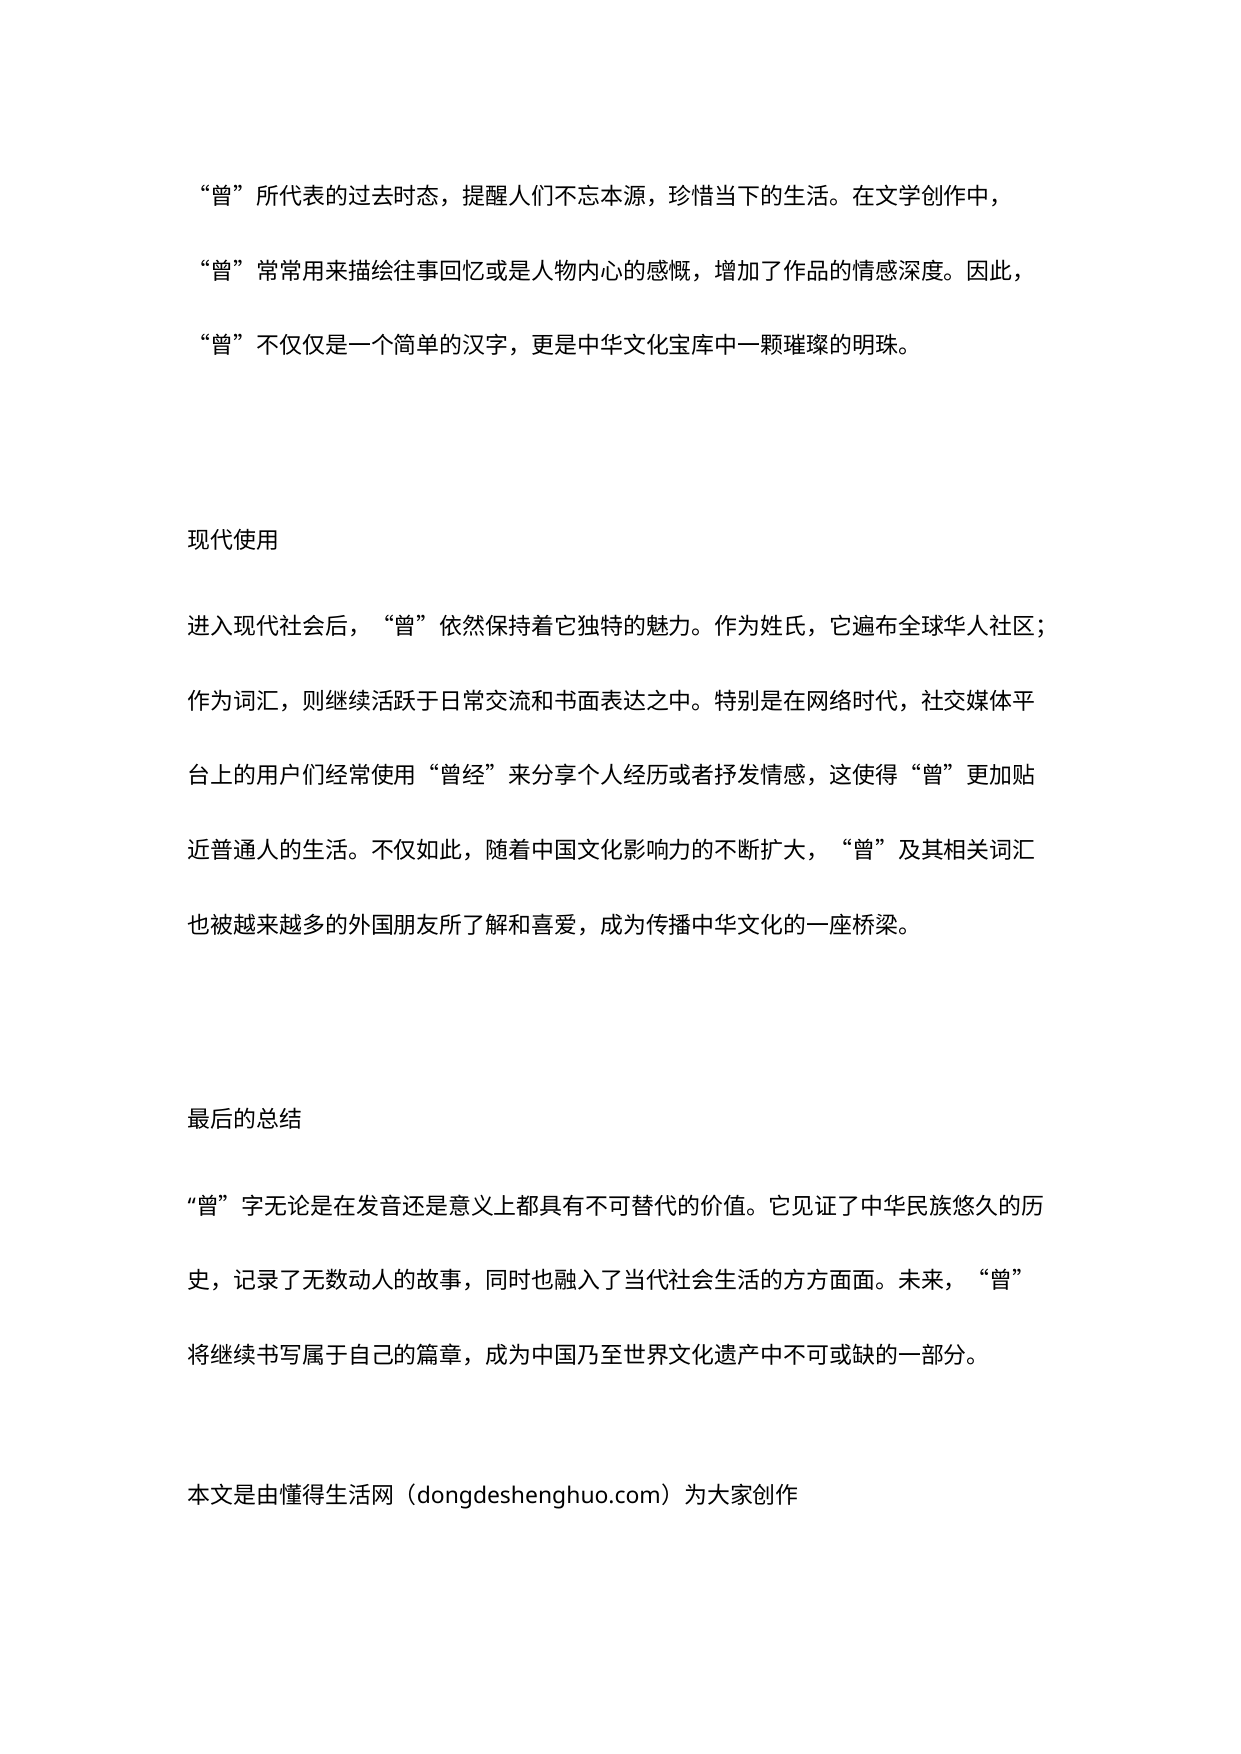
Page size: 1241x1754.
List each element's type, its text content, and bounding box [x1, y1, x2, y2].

text 本文是由懂得生活网（dongdeshenghuo.com）为大家创作 [187, 1462, 1053, 1527]
text 现代使用 [187, 506, 1053, 571]
text “曾”字无论是在发音还是意义上都具有不可替代的价值。它见证了中华民族悠久的历史，记录了无数动人的故事，同时也融入了当代社会生活的方方面面。未来，“曾”将继续书写属于自己的篇章，成为中国乃至世界文化遗产中不可或缺的一部分。 [187, 1172, 1053, 1386]
text 最后的总结 [187, 1085, 1053, 1150]
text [187, 162, 1053, 376]
text 进入现代社会后，“曾”依然保持着它独特的魅力。作为姓氏，它遍布全球华人社区；作为词汇，则继续活跃于日常交流和书面表达之中。特别是在网络时代，社交媒体平台上的用户们经常使用“曾经”来分享个人经历或者抒发情感，这使得“曾”更加贴近普通人的生活。不仅如此，随着中国文化影响力的不断扩大，“曾”及其相关词汇也被越来越多的外国朋友所了解和喜爱，成为传播中华文化的一座桥梁。 [187, 592, 1053, 956]
